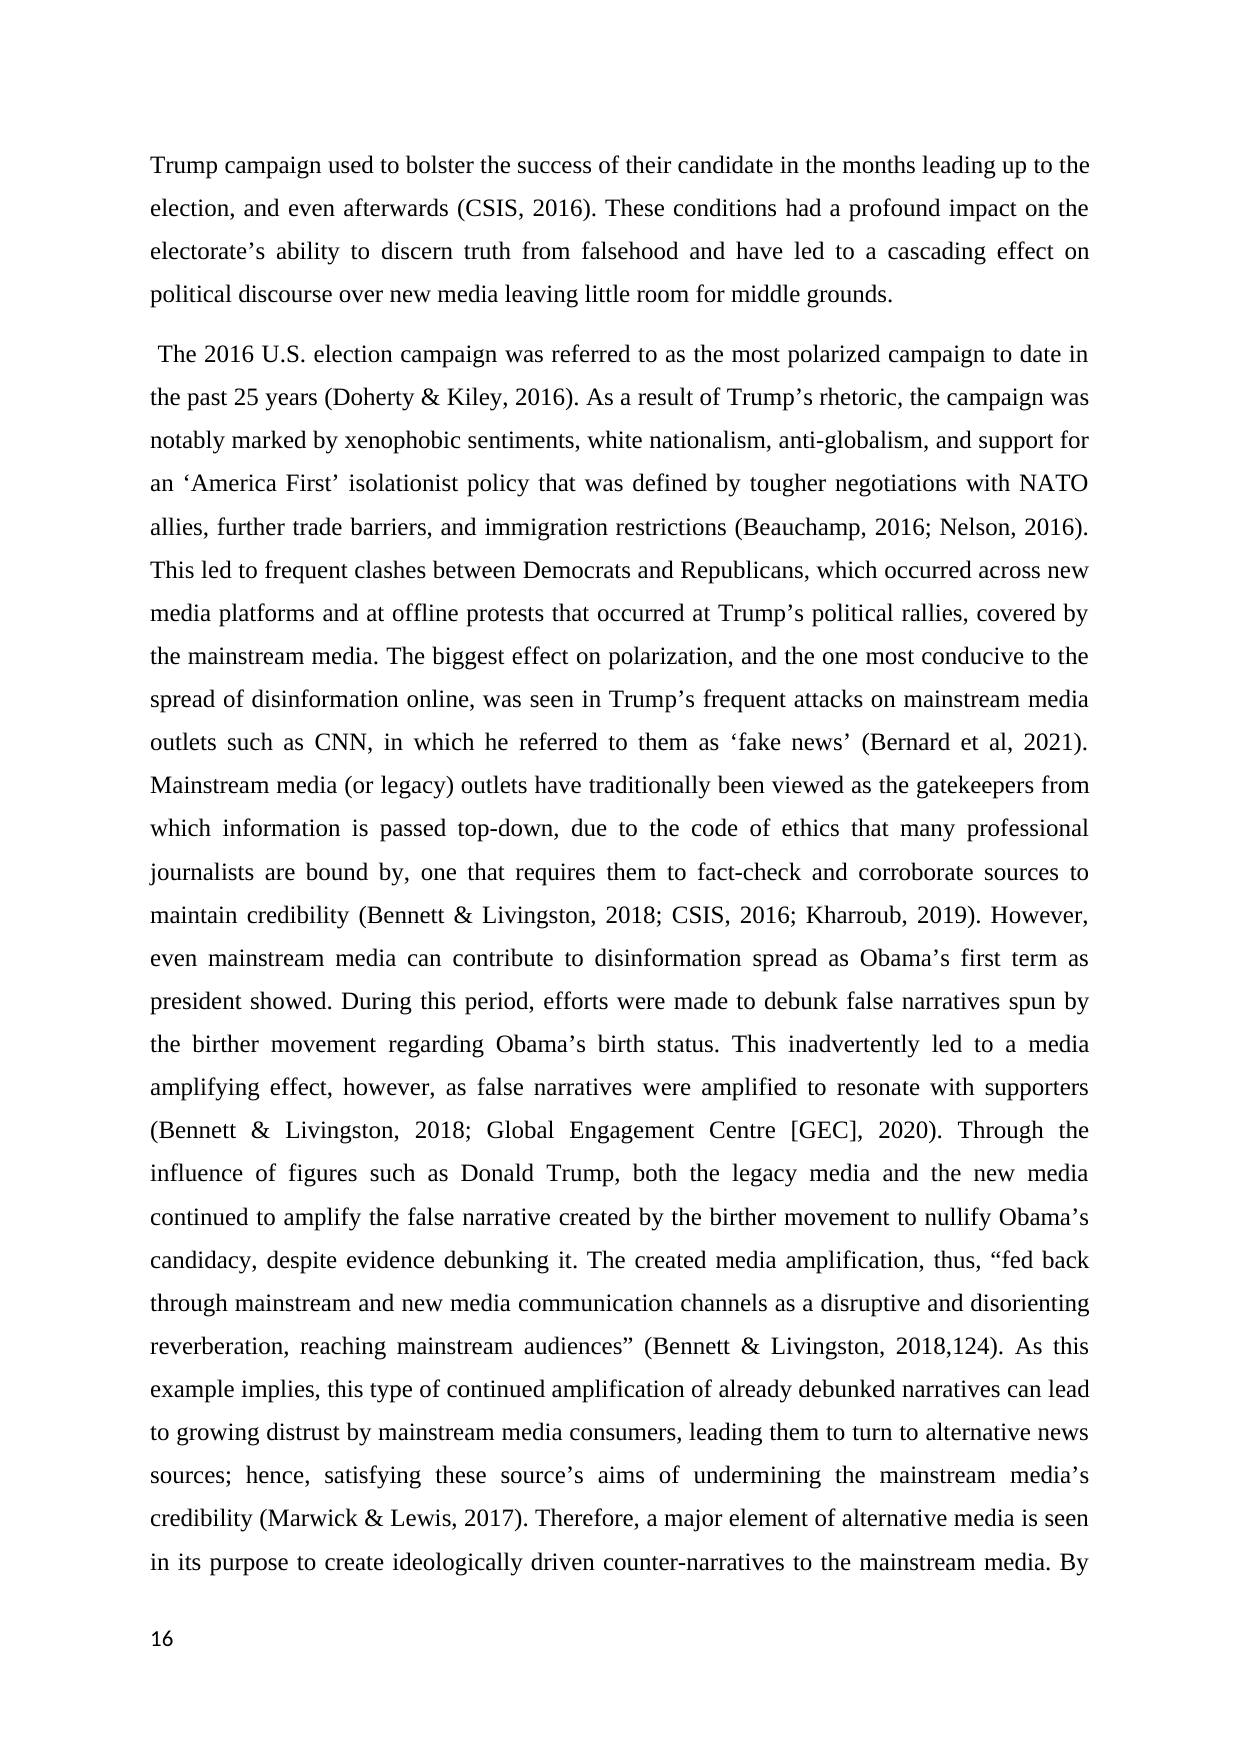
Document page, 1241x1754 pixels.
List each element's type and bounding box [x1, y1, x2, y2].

text [150, 150, 1090, 308]
text [150, 339, 1090, 1575]
